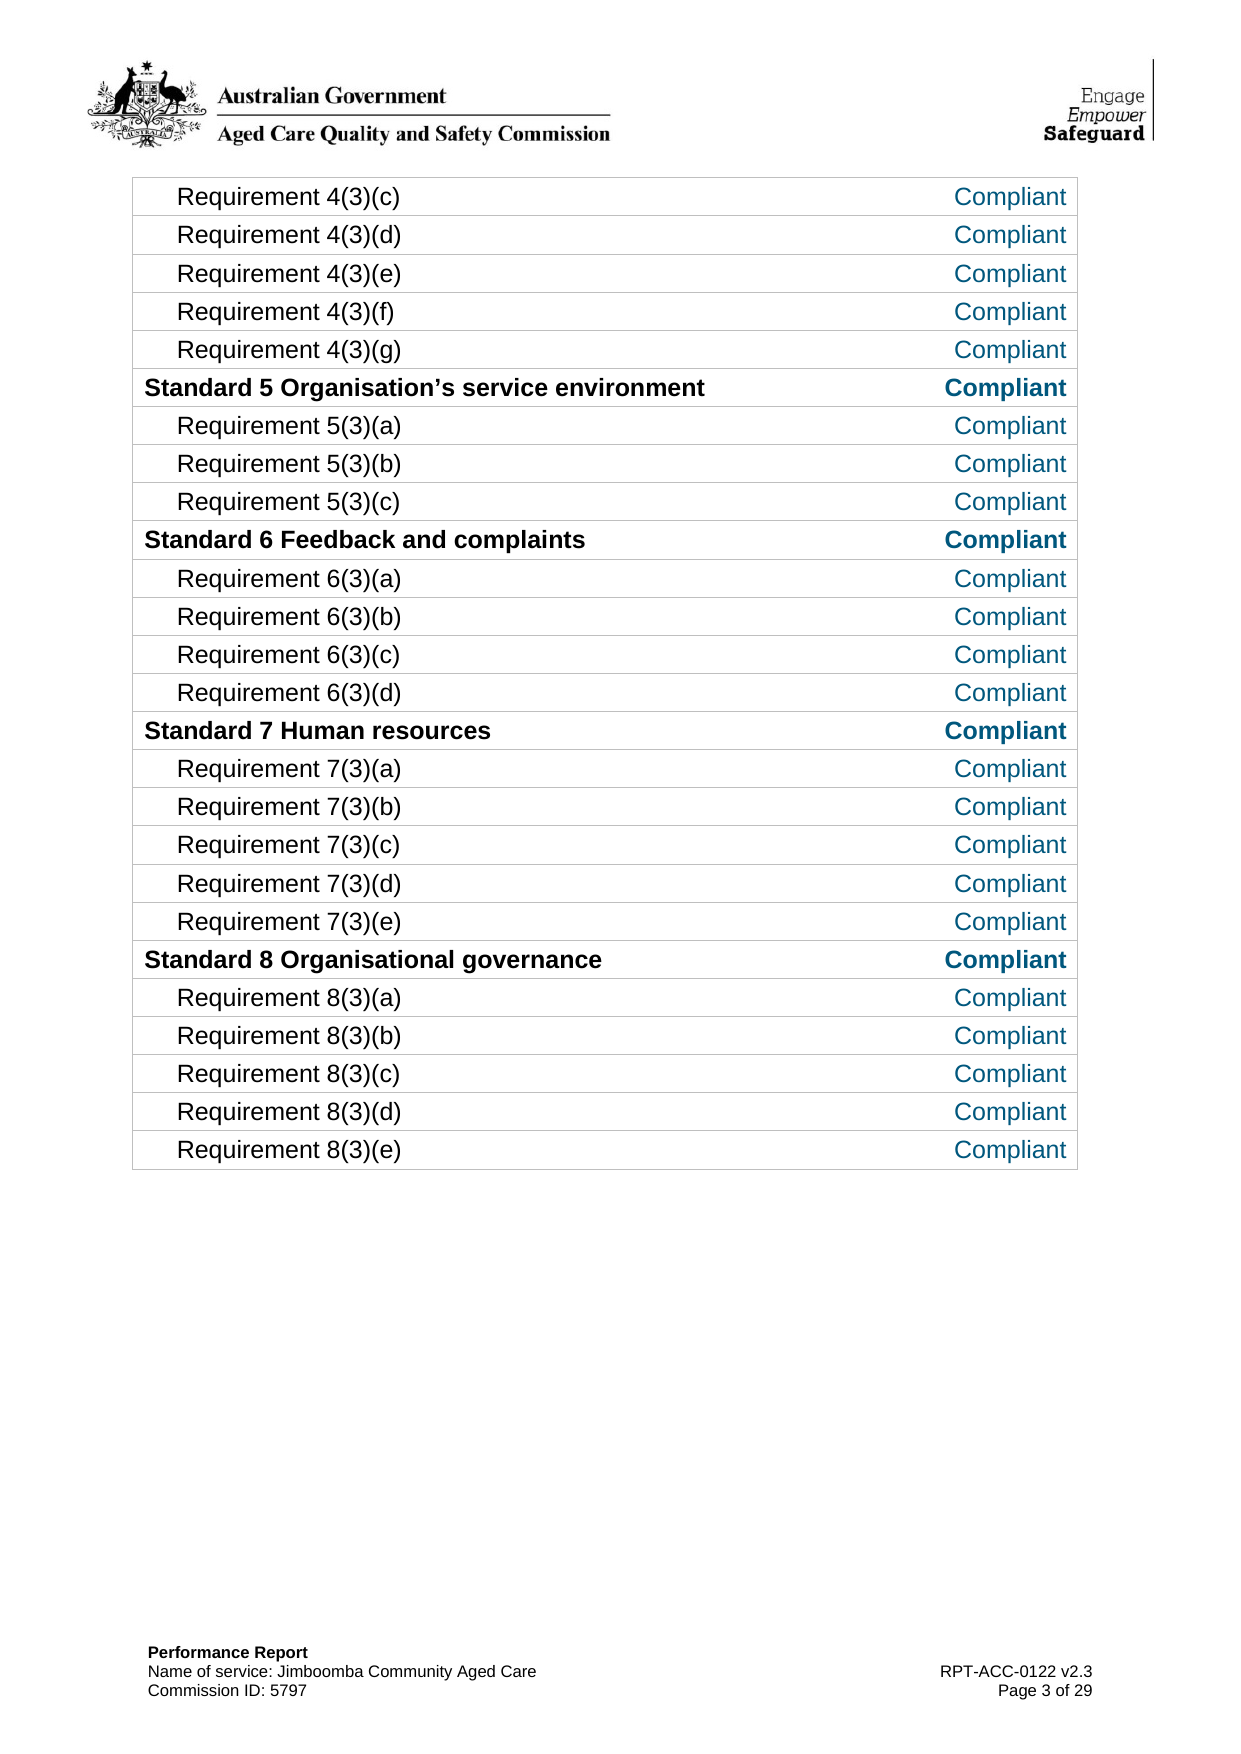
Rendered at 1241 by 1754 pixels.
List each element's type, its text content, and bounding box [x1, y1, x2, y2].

table_cell Requirement 5(3)(a) [133, 407, 878, 444]
table_cell Compliant [878, 826, 1077, 863]
table_cell Requirement 6(3)(b) [133, 598, 878, 635]
table_cell Compliant [878, 1131, 1077, 1168]
table_cell Requirement 4(3)(g) [133, 331, 878, 368]
table_cell Requirement 6(3)(c) [133, 636, 878, 673]
table_cell Requirement 8(3)(e) [133, 1131, 878, 1168]
picture [1, 0, 1241, 169]
table_cell Compliant [878, 1017, 1077, 1054]
table_cell Compliant [878, 369, 1077, 406]
table_cell Compliant [878, 293, 1077, 330]
table_cell Compliant [878, 712, 1077, 749]
table_cell Compliant [878, 865, 1077, 902]
table_cell Requirement 8(3)(c) [133, 1055, 878, 1092]
table_cell Requirement 7(3)(e) [133, 903, 878, 940]
table_cell Requirement 7(3)(b) [133, 788, 878, 825]
table_cell Compliant [878, 445, 1077, 482]
table_cell Compliant [878, 674, 1077, 711]
table_cell Requirement 5(3)(b) [133, 445, 878, 482]
table_cell Compliant [878, 255, 1077, 292]
table_cell Requirement 6(3)(a) [133, 560, 878, 597]
table_cell Compliant [878, 560, 1077, 597]
table_cell Compliant [878, 903, 1077, 940]
table_cell Requirement 7(3)(c) [133, 826, 878, 863]
table_cell Standard 5 Organisation’s service environment [133, 369, 878, 406]
table_cell Compliant [878, 750, 1077, 787]
table_cell Requirement 4(3)(d) [133, 216, 878, 253]
table_cell Requirement 6(3)(d) [133, 674, 878, 711]
table_cell Compliant [878, 941, 1077, 978]
table_cell Requirement 7(3)(d) [133, 865, 878, 902]
table_cell Requirement 4(3)(c) [133, 178, 878, 215]
table_cell Requirement 7(3)(a) [133, 750, 878, 787]
table_cell Compliant [878, 598, 1077, 635]
table_cell Requirement 8(3)(a) [133, 979, 878, 1016]
table_cell Compliant [878, 407, 1077, 444]
table_cell Compliant [878, 331, 1077, 368]
table_cell Requirement 4(3)(f) [133, 293, 878, 330]
table_cell Requirement 4(3)(e) [133, 255, 878, 292]
table_cell Compliant [878, 216, 1077, 253]
table_cell Compliant [878, 178, 1077, 215]
table_cell Compliant [878, 788, 1077, 825]
table_cell Compliant [878, 521, 1077, 558]
table_cell Requirement 5(3)(c) [133, 483, 878, 520]
table_cell Standard 7 Human resources [133, 712, 878, 749]
table_cell Standard 6 Feedback and complaints [133, 521, 878, 558]
table_cell Requirement 8(3)(b) [133, 1017, 878, 1054]
table_cell Compliant [878, 636, 1077, 673]
table_cell Compliant [878, 1093, 1077, 1130]
table_cell Standard 8 Organisational governance [133, 941, 878, 978]
table_cell Compliant [878, 483, 1077, 520]
table_cell Compliant [878, 979, 1077, 1016]
table_cell Requirement 8(3)(d) [133, 1093, 878, 1130]
table_cell Compliant [878, 1055, 1077, 1092]
